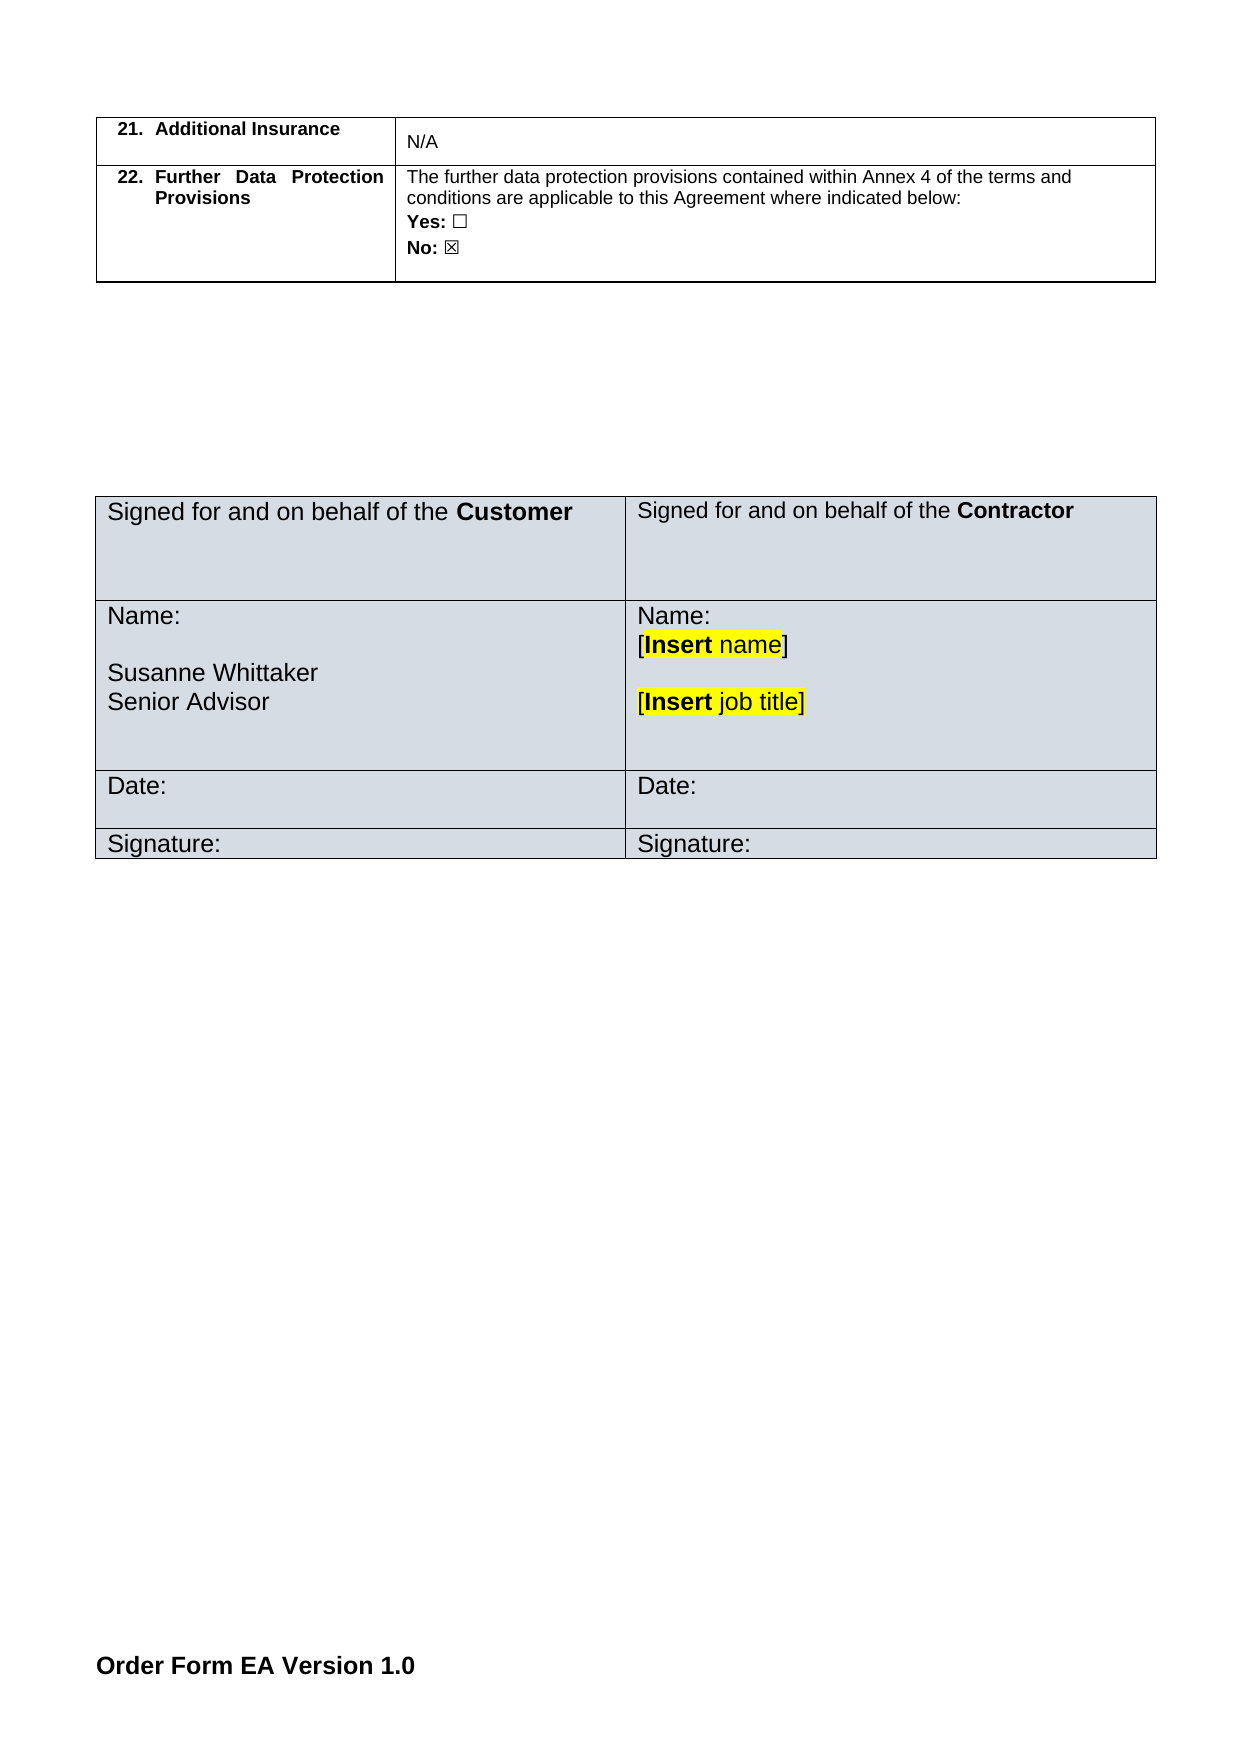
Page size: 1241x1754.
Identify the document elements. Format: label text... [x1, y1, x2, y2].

table_cell Name: Susanne Whittaker Senior Advisor [96, 601, 625, 770]
table_cell Signature: [96, 829, 625, 858]
table_cell The further data protection provisions contained within Annex 4 of the terms and conditions are applicable to this Agreement where indicated below: Yes: No: [396, 166, 1155, 281]
table_header Signed for and on behalf of the Contractor [626, 497, 1156, 600]
table_cell Additional Insurance [97, 118, 395, 164]
table_cell Name: [Insert name] [Insert job title] [626, 601, 1156, 770]
table_cell Signature: [626, 829, 1156, 858]
table_cell Further Data Protection Provisions [97, 166, 395, 281]
table_cell N/A [396, 118, 1155, 164]
table_cell Date: [626, 771, 1156, 828]
table_cell Date: [96, 771, 625, 828]
table_header Signed for and on behalf of the Customer [96, 497, 625, 600]
